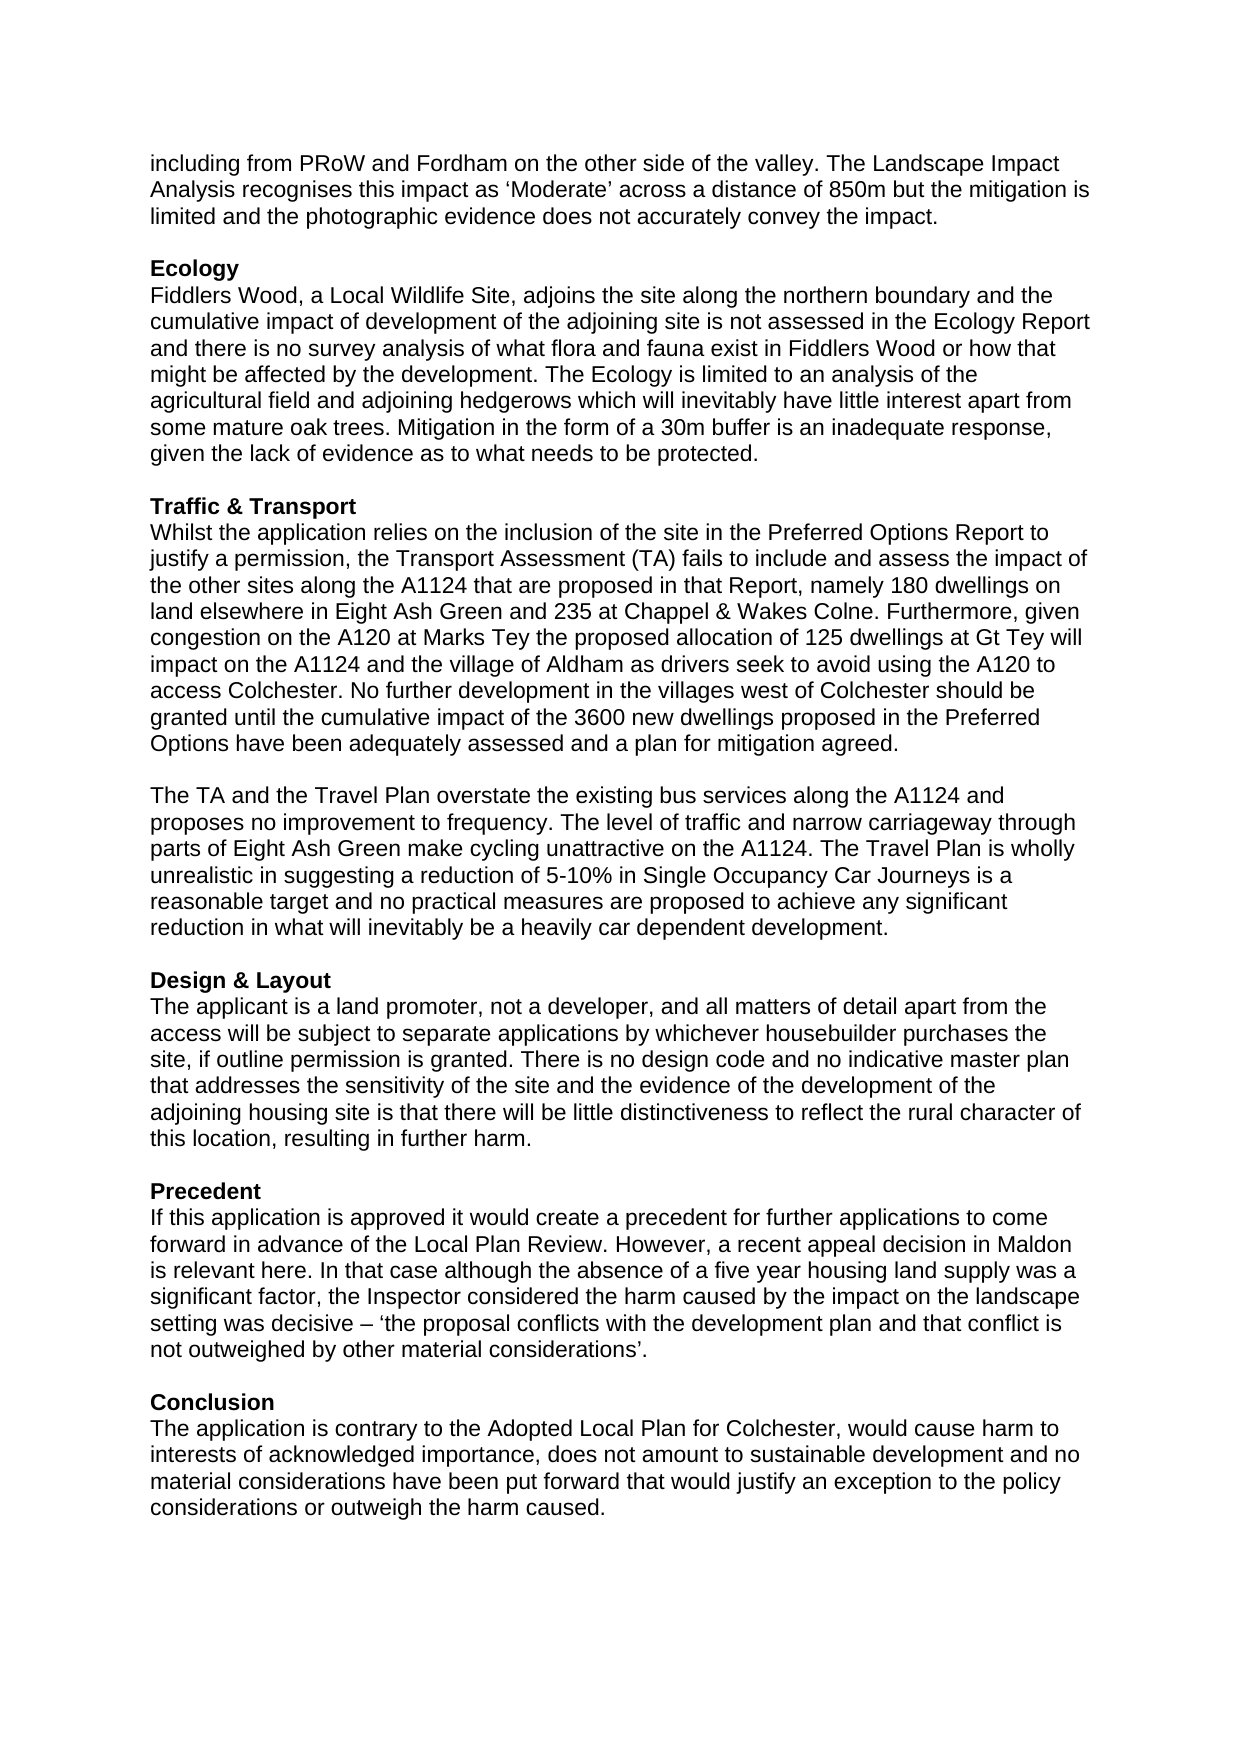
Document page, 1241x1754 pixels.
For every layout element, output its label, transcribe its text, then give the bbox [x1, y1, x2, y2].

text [150, 150, 1090, 229]
text Precedent If this application is approved it would create a precedent for further applications to come forward in advance of the Local Plan Review. However, a recent appeal decision in Maldon is relevant here. In that case although the absence of a five year housing land supply was a significant factor, the Inspector considered the harm caused by the impact on the landscape setting was decisive – ‘the proposal conflicts with the development plan and that conflict is not outweighed by other material considerations’. [150, 1178, 1090, 1362]
text The TA and the Travel Plan overstate the existing bus services along the A1124 and proposes no improvement to frequency. The level of traffic and narrow carriageway through parts of Eight Ash Green make cycling unattractive on the A1124. The Travel Plan is wholly unrealistic in suggesting a reduction of 5-10% in Single Occupancy Car Journeys is a reasonable target and no practical measures are proposed to achieve any significant reduction in what will inevitably be a heavily car dependent development. [150, 782, 1090, 941]
text Conclusion The application is contrary to the Adopted Local Plan for Colchester, would cause harm to interests of acknowledged importance, does not amount to sustainable development and no material considerations have been put forward that would justify an exception to the policy considerations or outweigh the harm caused. [150, 1389, 1090, 1520]
text Traffic & Transport Whilst the application relies on the inclusion of the site in the Preferred Options Report to justify a permission, the Transport Assessment (TA) fails to include and assess the impact of the other sites along the A1124 that are proposed in that Report, namely 180 dwellings on land elsewhere in Eight Ash Green and 235 at Chappel & Wakes Colne. Furthermore, given congestion on the A120 at Marks Tey the proposed allocation of 125 dwellings at Gt Tey will impact on the A1124 and the village of Aldham as drivers seek to avoid using the A120 to access Colchester. No further development in the villages west of Colchester should be granted until the cumulative impact of the 3600 new dwellings proposed in the Preferred Options have been adequately assessed and a plan for mitigation agreed. [150, 493, 1090, 756]
text Design & Layout The applicant is a land promoter, not a developer, and all matters of detail apart from the access will be subject to separate applications by whichever housebuilder purchases the site, if outline permission is granted. There is no design code and no indicative master plan that addresses the sensitivity of the site and the evidence of the development of the adjoining housing site is that there will be little distinctiveness to reflect the rural character of this location, resulting in further harm. [150, 967, 1090, 1151]
text Ecology Fiddlers Wood, a Local Wildlife Site, adjoins the site along the northern boundary and the cumulative impact of development of the adjoining site is not assessed in the Ecology Report and there is no survey analysis of what flora and fauna exist in Fiddlers Wood or how that might be affected by the development. The Ecology is limited to an analysis of the agricultural field and adjoining hedgerows which will inevitably have little interest apart from some mature oak trees. Mitigation in the form of a 30m buffer is an inadequate response, given the lack of evidence as to what needs to be protected. [150, 255, 1090, 466]
